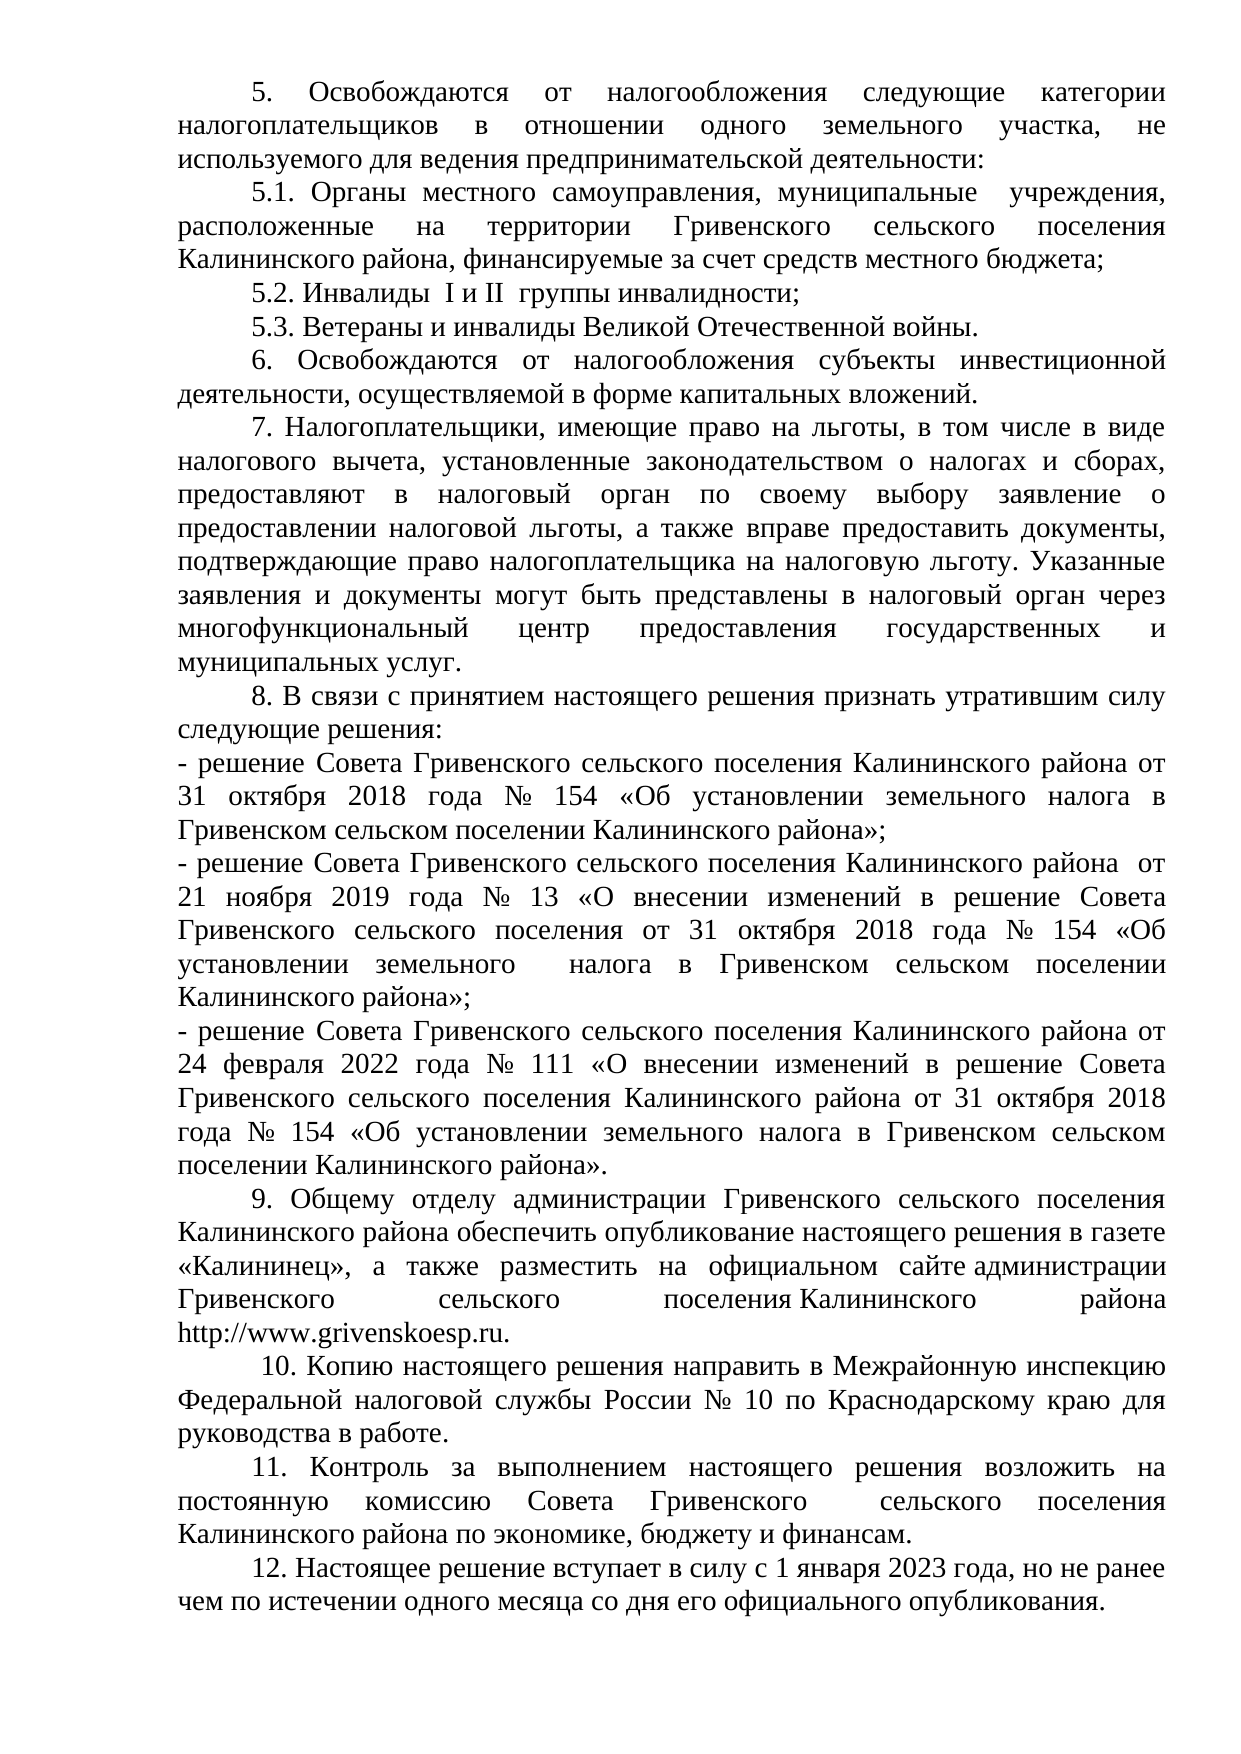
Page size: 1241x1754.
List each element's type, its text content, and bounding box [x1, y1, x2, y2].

text 11. Контроль за выполнением настоящего решения возложить на постоянную комиссию Совета Гривенского сельского поселения Калининского района по экономике, бюджету и финансам. [177, 1449, 1167, 1550]
text - решение Совета Гривенского сельского поселения Калининского района от 21 ноября 2019 года № 13 «О внесении изменений в решение Совета Гривенского сельского поселения от 31 октября 2018 года № 154 «Об установлении земельного налога в Гривенском сельском поселении Калининского района»; [177, 845, 1167, 1013]
text 6. Освобождаются от налогообложения субъекты инвестиционной деятельности, осуществляемой в форме капитальных вложений. [177, 342, 1167, 409]
text 9. Общему отделу администрации Гривенского сельского поселения Калининского района обеспечить опубликование настоящего решения в газете «Калининец», а также разместить на официальном сайте администрации Гривенского сельского поселения Калининского района http://www.grivenskoesp.ru. [177, 1181, 1167, 1248]
text 10. Копию настоящего решения направить в Межрайонную инспекцию Федеральной налоговой службы России № 10 по Краснодарскому краю для руководства в работе. [177, 1348, 1167, 1449]
text 9. Общему отделу администрации Гривенского сельского поселения Калининского района обеспечить опубликование настоящего решения в газете «Калининец», а также разместить на официальном сайте администрации Гривенского сельского поселения Калининского района http://www.grivenskoesp.ru. [177, 1248, 1167, 1348]
text 5.3. Ветераны и инвалиды Великой Отечественной войны. [177, 309, 1167, 342]
text 12. Настоящее решение вступает в силу с 1 января 2023 года, но не ранее чем по истечении одного месяца со дня его официального опубликования. [177, 1550, 1167, 1617]
text 5. Освобождаются от налогообложения следующие категории налогоплательщиков в отношении одного земельного участка, не используемого для ведения предпринимательской деятельности: [177, 74, 1167, 174]
text 7. Налогоплательщики, имеющие право на льготы, в том числе в виде налогового вычета, установленные законодательством о налогах и сборах, предоставляют в налоговый орган по своему выбору заявление о предоставлении налоговой льготы, а также вправе предоставить документы, подтверждающие право налогоплательщика на налоговую льготу. Указанные заявления и документы могут быть представлены в налоговый орган через многофункциональный центр предоставления государственных и муниципальных услуг. [177, 409, 1167, 678]
text 5.1. Органы местного самоуправления, муниципальные учреждения, расположенные на территории Гривенского сельского поселения Калининского района, финансируемые за счет средств местного бюджета; [177, 174, 1167, 275]
text 8. В связи с принятием настоящего решения признать утратившим силу следующие решения: [177, 678, 1167, 745]
text - решение Совета Гривенского сельского поселения Калининского района от 24 февраля 2022 года № 111 «О внесении изменений в решение Совета Гривенского сельского поселения Калининского района от 31 октября 2018 года № 154 «Об установлении земельного налога в Гривенском сельском поселении Калининского района». [177, 1013, 1167, 1181]
text 5.2. Инвалиды I и II группы инвалидности; [177, 275, 1167, 309]
text - решение Совета Гривенского сельского поселения Калининского района от 31 октября 2018 года № 154 «Об установлении земельного налога в Гривенском сельском поселении Калининского района»; [177, 745, 1167, 845]
